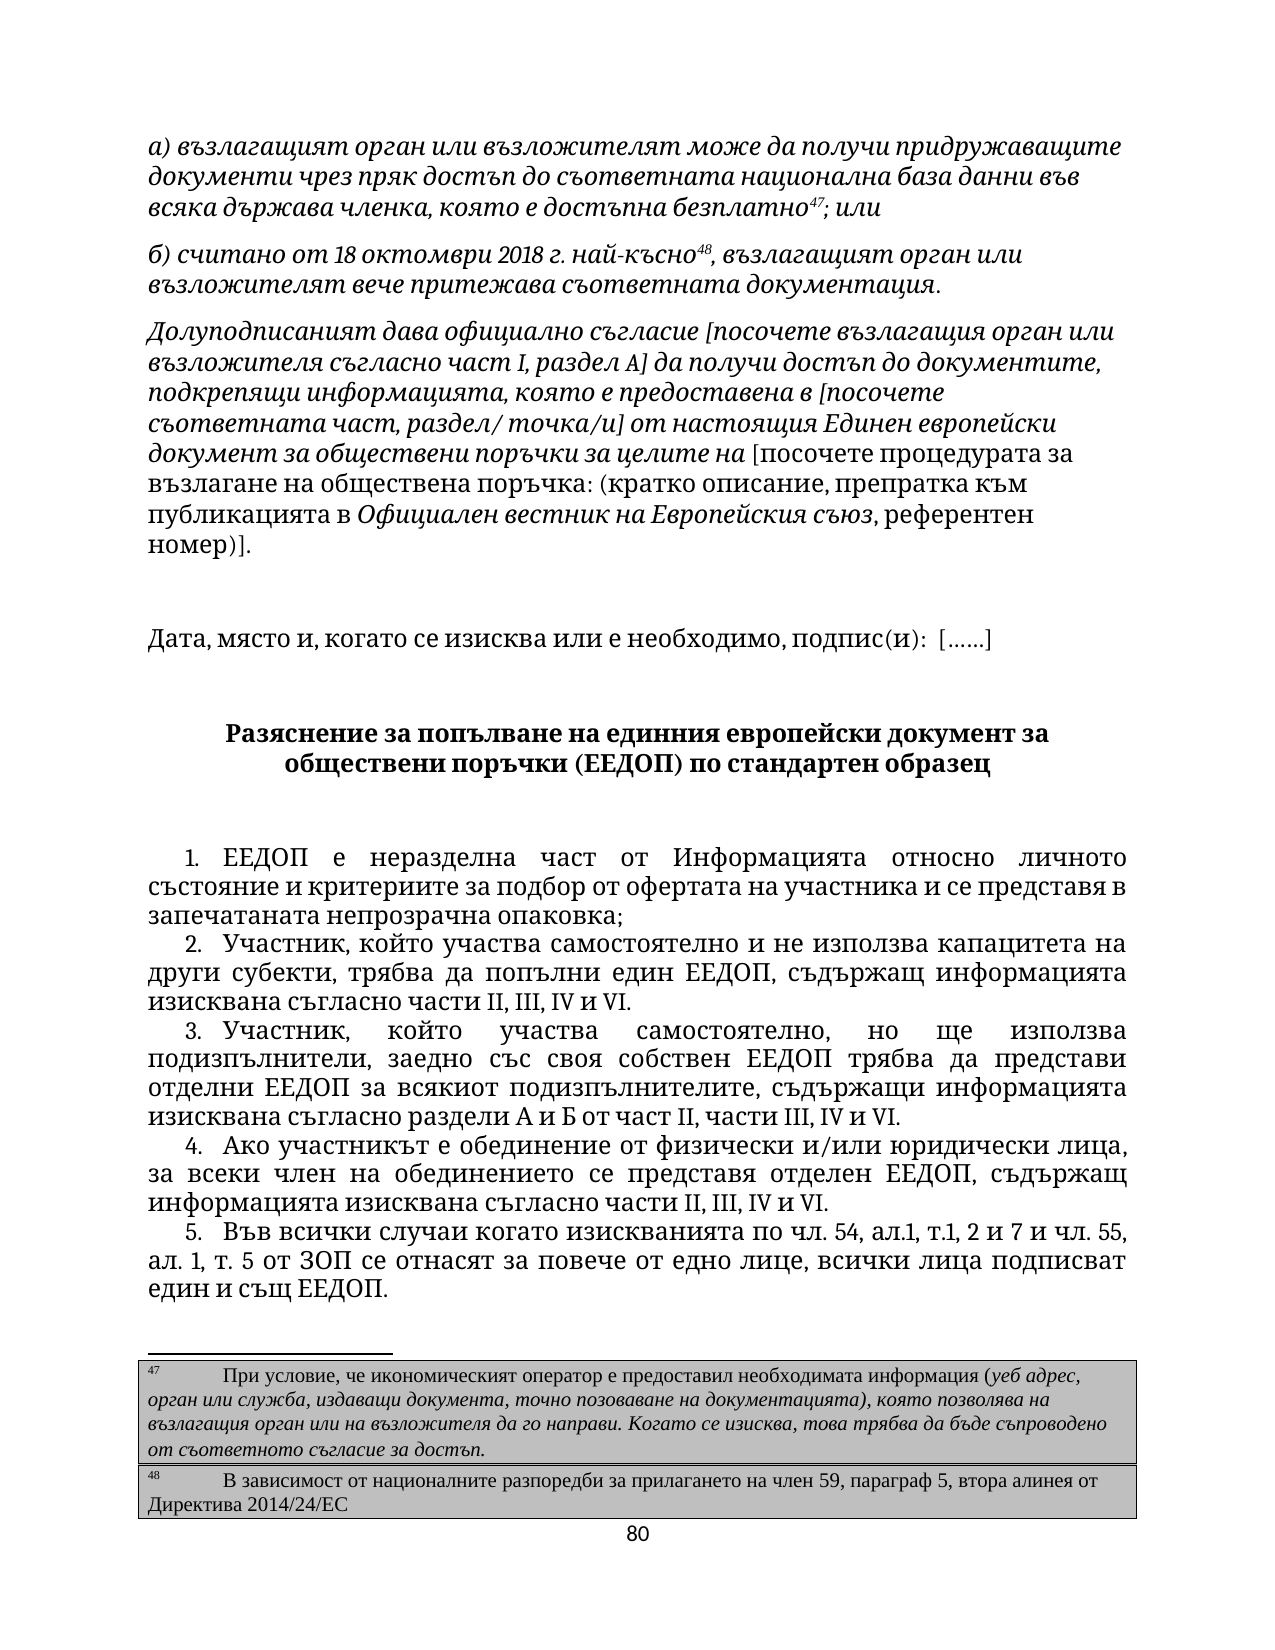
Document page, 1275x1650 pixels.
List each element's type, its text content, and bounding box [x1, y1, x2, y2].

text а) възлагащият орган или възложителят може да получи придружаващите документи чрез пряк достъп до съответната национална база данни във всяка държава членка, която е достъпна безплатно; или [148, 133, 1127, 222]
list Участник, който участва самостоятелно, но ще използва подизпълнители, заедно със своя собствен ЕЕДОП трябва да представи отделни ЕЕДОП за всякиот подизпълнителите, съдържащи информацията изисквана съгласно раздели А и Б от част II, части III, IV и VI. [148, 1017, 1127, 1132]
text б) считано от 18 октомври 2018 г. най-късно, възлагащият орган или възложителят вече притежава съответната документация. [148, 241, 1127, 300]
list Във всички случаи когато изискванията по чл. 54, ал.1, т.1, 2 и 7 и чл. 55, ал. 1, т. 5 от ЗОП се отнасят за повече от едно лице, всички лица подписват един и същ ЕЕДОП. [148, 1218, 1127, 1304]
text Долуподписаният дава официално съгласие [посочете възлагащия орган или възложителя съгласно част I, раздел A] да получи достъп до документите, подкрепящи информацията, която е предоставена в [посочете съответната част, раздел/ точка/и] от настоящия Единен европейски документ за обществени поръчки за целите на [посочете процедурата за възлагане на обществена поръчка: (кратко описание, препратка към публикацията в Официален вестник на Европейския съюз, референтен номер)]. [148, 318, 1127, 560]
text Разяснение за попълване на единния европейски документ за обществени поръчки (ЕЕДОП) по стандартен образец [148, 719, 1127, 779]
text Дата, място и, когато се изисква или е необходимо, подпис(и): [……] [148, 625, 1127, 654]
list Участник, който участва самостоятелно и не използва капацитета на други субекти, трябва да попълни един ЕЕДОП, съдържащ информацията изисквана съгласно части II, III, IV и VI. [148, 930, 1127, 1017]
list ЕЕДОП е неразделна част от Информацията относно личното състояние и критериите за подбор от офертата на участника и се представя в запечатаната непрозрачна опаковка; [148, 844, 1127, 930]
list Ако участникът е обединение от физически и/или юридически лица, за всеки член на обединението се представя отделен ЕЕДОП, съдържащ информацията изисквана съгласно части II, III, IV и VI. [148, 1132, 1127, 1218]
